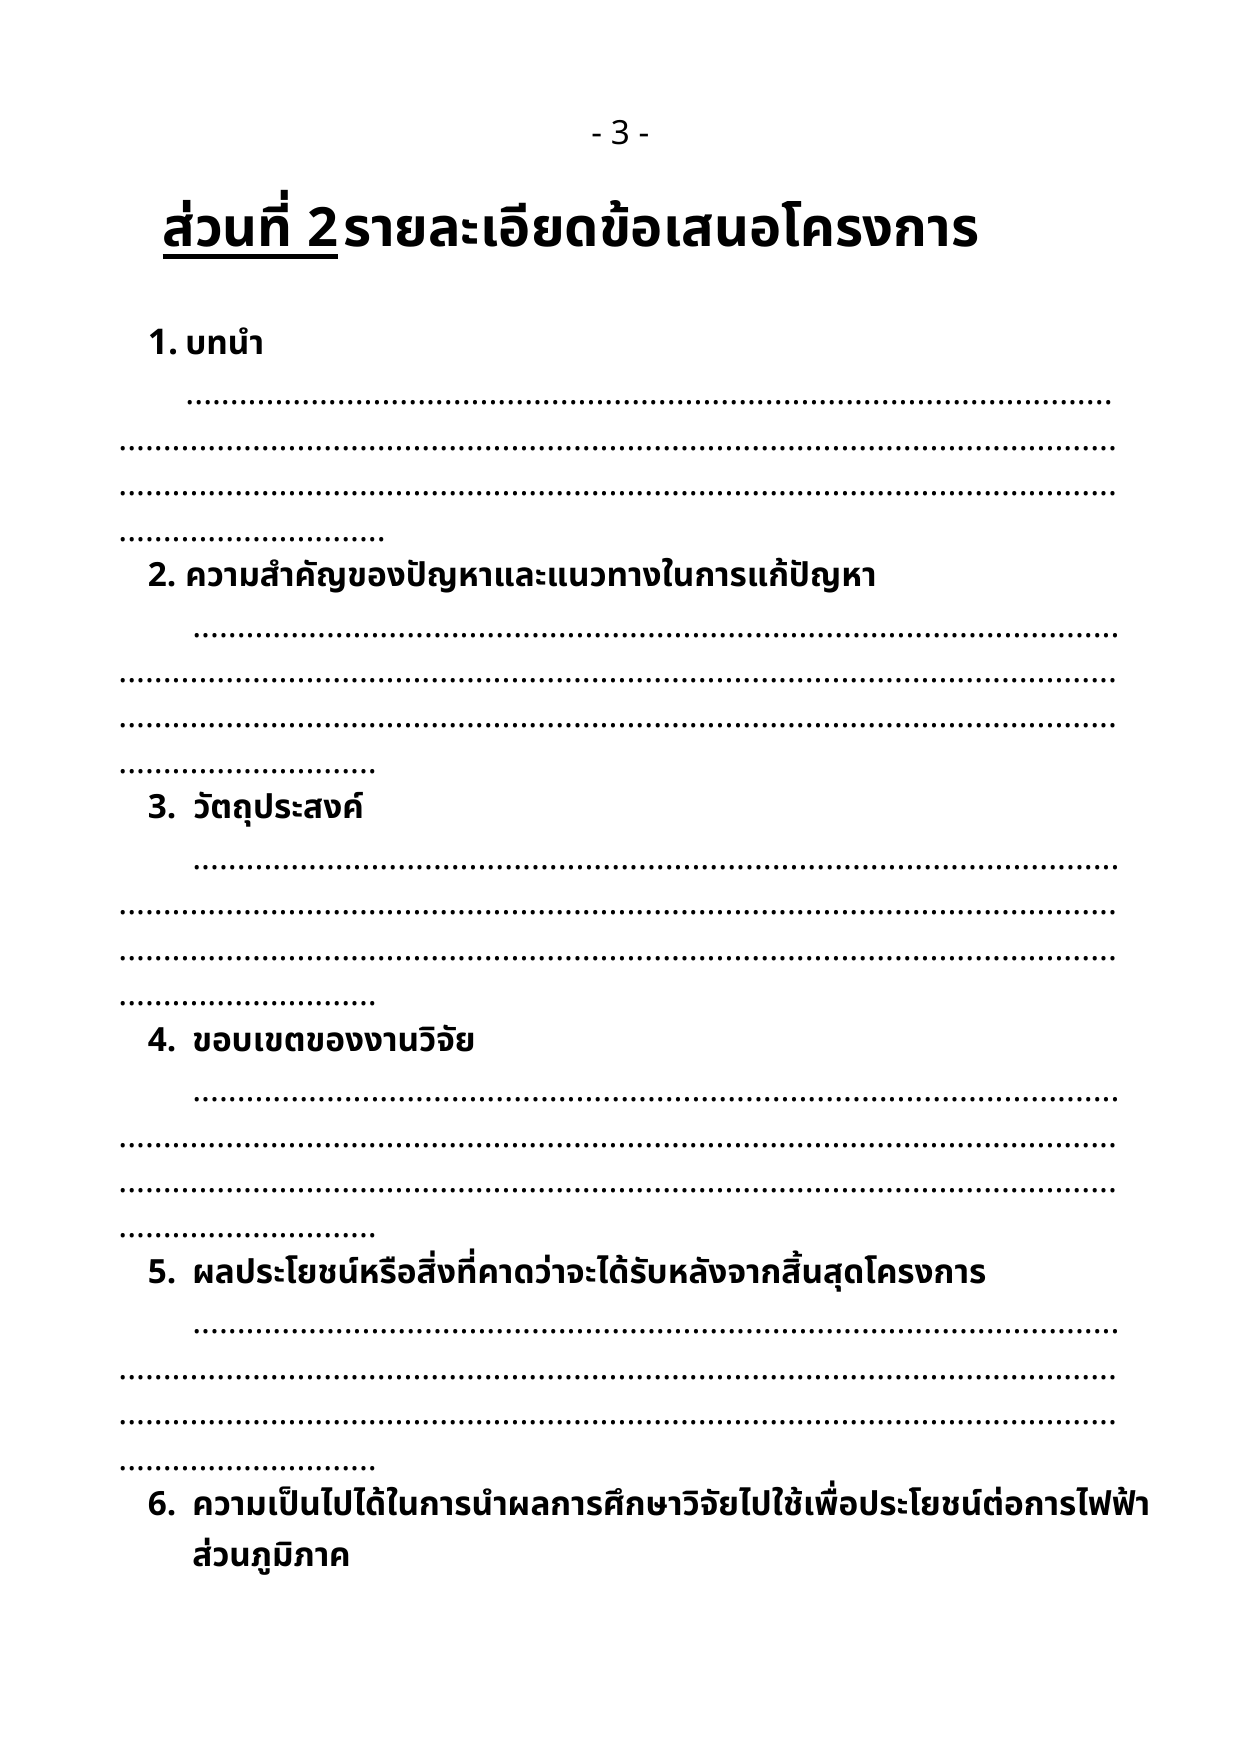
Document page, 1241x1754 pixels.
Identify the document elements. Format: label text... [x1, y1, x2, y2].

text ..................................................................................................................................................................................................................................................................................................................................................................... [118, 1066, 1122, 1248]
text - 3 - [118, 109, 1122, 154]
list วัตถุประสงค์ [118, 783, 1122, 834]
list บทนำ [148, 316, 1122, 369]
list ผลประโยชน์หรือสิ่งที่คาดว่าจะได้รับหลังจากสิ้นสุดโครงการ [148, 1248, 1122, 1298]
list ขอบเขตของงานวิจัย [148, 1015, 1122, 1066]
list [118, 1298, 1122, 1480]
text ส่วนที่ 2 รายละเอียดข้อเสนอโครงการ [118, 188, 1122, 271]
list ...................................................................................................................................................................................................................................................................................................................................................................... [118, 369, 1122, 551]
list ความสำคัญของปัญหาและแนวทางในการแก้ปัญหา [148, 551, 1122, 601]
text ..................................................................................................................................................................................................................................................................................................................................................................... [118, 601, 1122, 783]
list ความเป็นไปได้ในการนำผลการศึกษาวิจัยไปใช้เพื่อประโยชน์ต่อการไฟฟ้าส่วนภูมิภาค [148, 1480, 1161, 1581]
